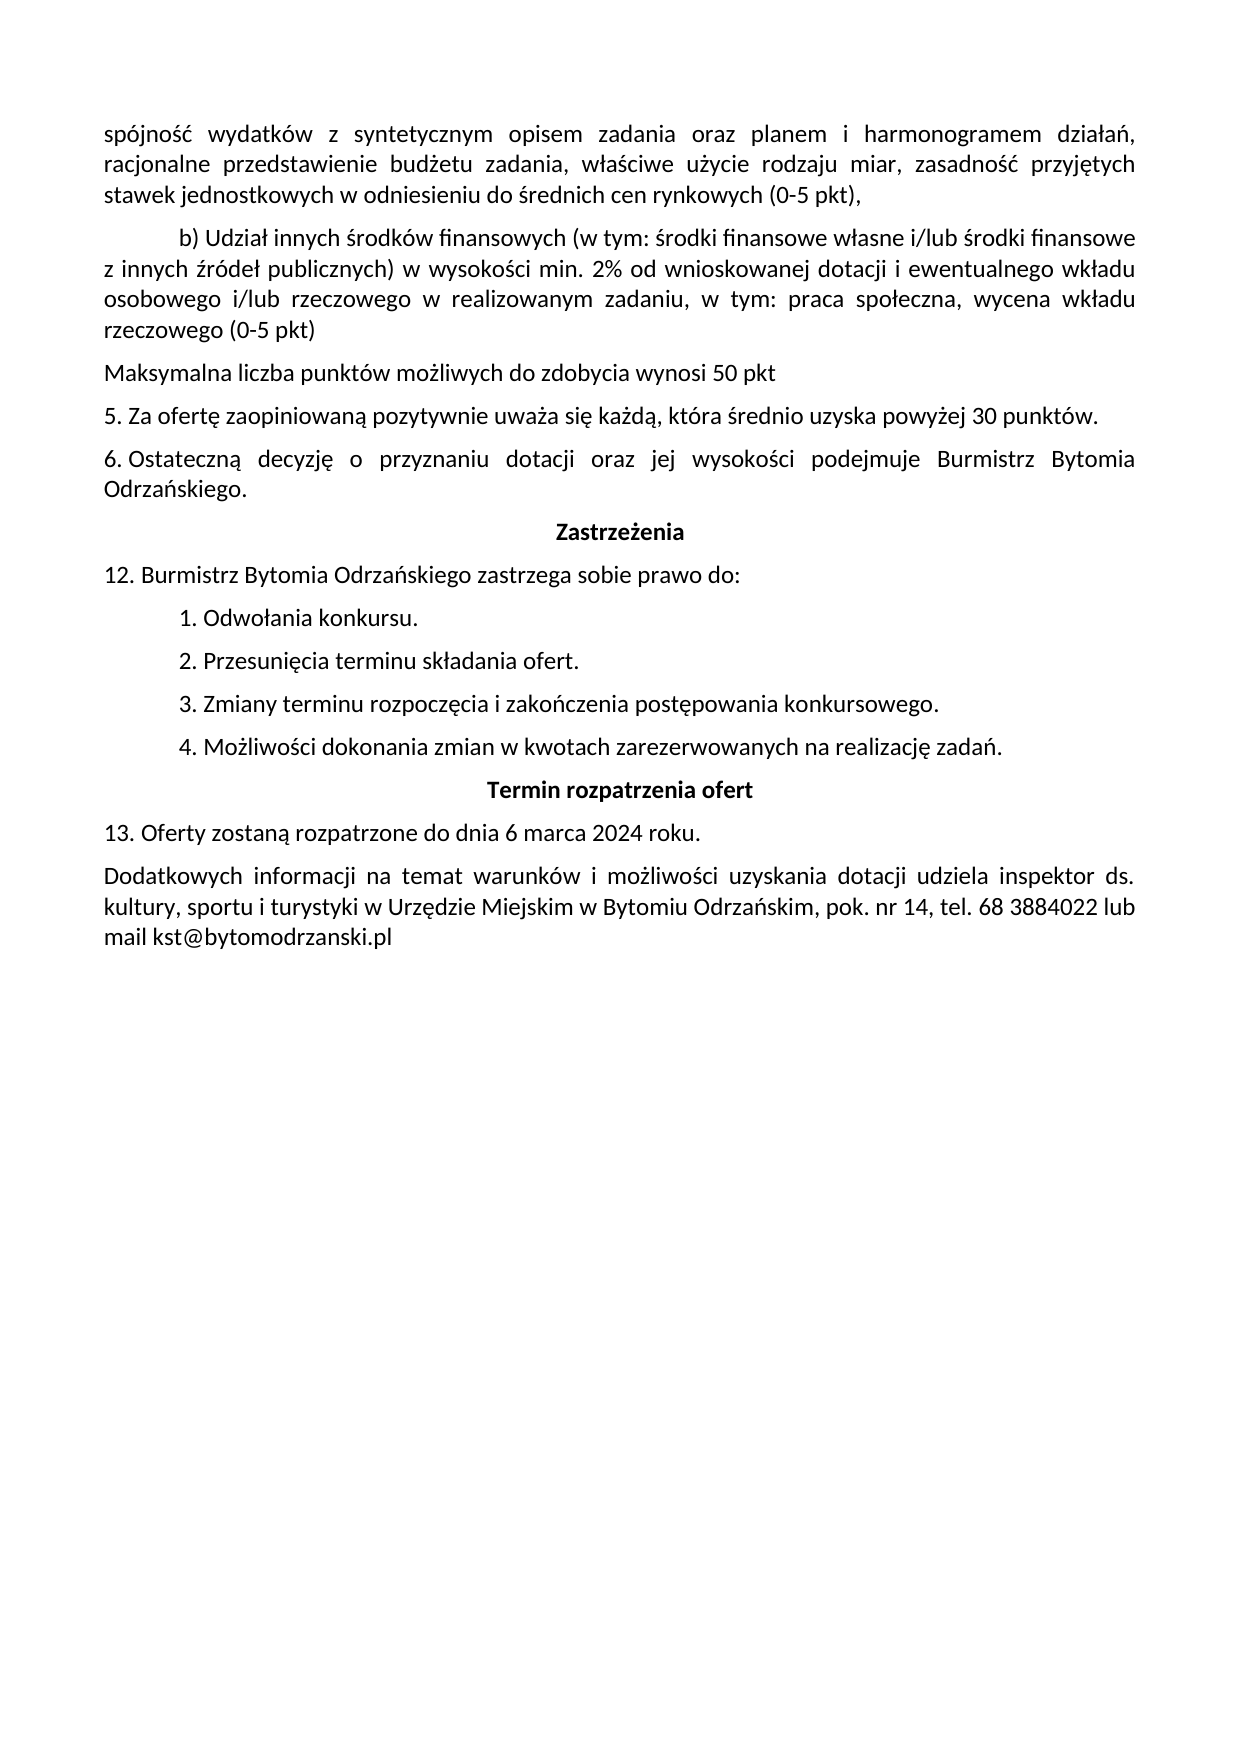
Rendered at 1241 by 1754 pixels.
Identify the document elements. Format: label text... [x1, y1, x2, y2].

text 2. Przesunięcia terminu składania ofert. [103, 645, 1137, 676]
text Dodatkowych informacji na temat warunków i możliwości uzyskania dotacji udziela inspektor ds. kultury, sportu i turystyki w Urzędzie Miejskim w Bytomiu Odrzańskim, pok. nr 14, tel. 68 3884022 lub mail kst@bytomodrzanski.pl [103, 861, 1137, 952]
text 1. Odwołania konkursu. [103, 602, 1137, 633]
text b) Udział innych środków finansowych (w tym: środki finansowe własne i/lub środki finansowe z innych źródeł publicznych) w wysokości min. 2% od wnioskowanej dotacji i ewentualnego wkładu osobowego i/lub rzeczowego w realizowanym zadaniu, w tym: praca społeczna, wycena wkładu rzeczowego (0-5 pkt) [103, 222, 1137, 344]
text 13. Oferty zostaną rozpatrzone do dnia 6 marca 2024 roku. [103, 817, 1137, 848]
text Zastrzeżenia [103, 516, 1137, 547]
text Termin rozpatrzenia ofert [103, 774, 1137, 805]
text 3. Zmiany terminu rozpoczęcia i zakończenia postępowania konkursowego. [103, 688, 1137, 719]
text 4. Możliwości dokonania zmian w kwotach zarezerwowanych na realizację zadań. [103, 731, 1137, 762]
text 12. Burmistrz Bytomia Odrzańskiego zastrzega sobie prawo do: [103, 559, 1137, 590]
text 6. Ostateczną decyzję o przyznaniu dotacji oraz jej wysokości podejmuje Burmistrz Bytomia Odrzańskiego. [103, 443, 1137, 504]
text 5. Za ofertę zaopiniowaną pozytywnie uważa się każdą, która średnio uzyska powyżej 30 punktów. [103, 400, 1137, 430]
text Maksymalna liczba punktów możliwych do zdobycia wynosi 50 pkt [103, 357, 1137, 387]
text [103, 118, 1137, 210]
